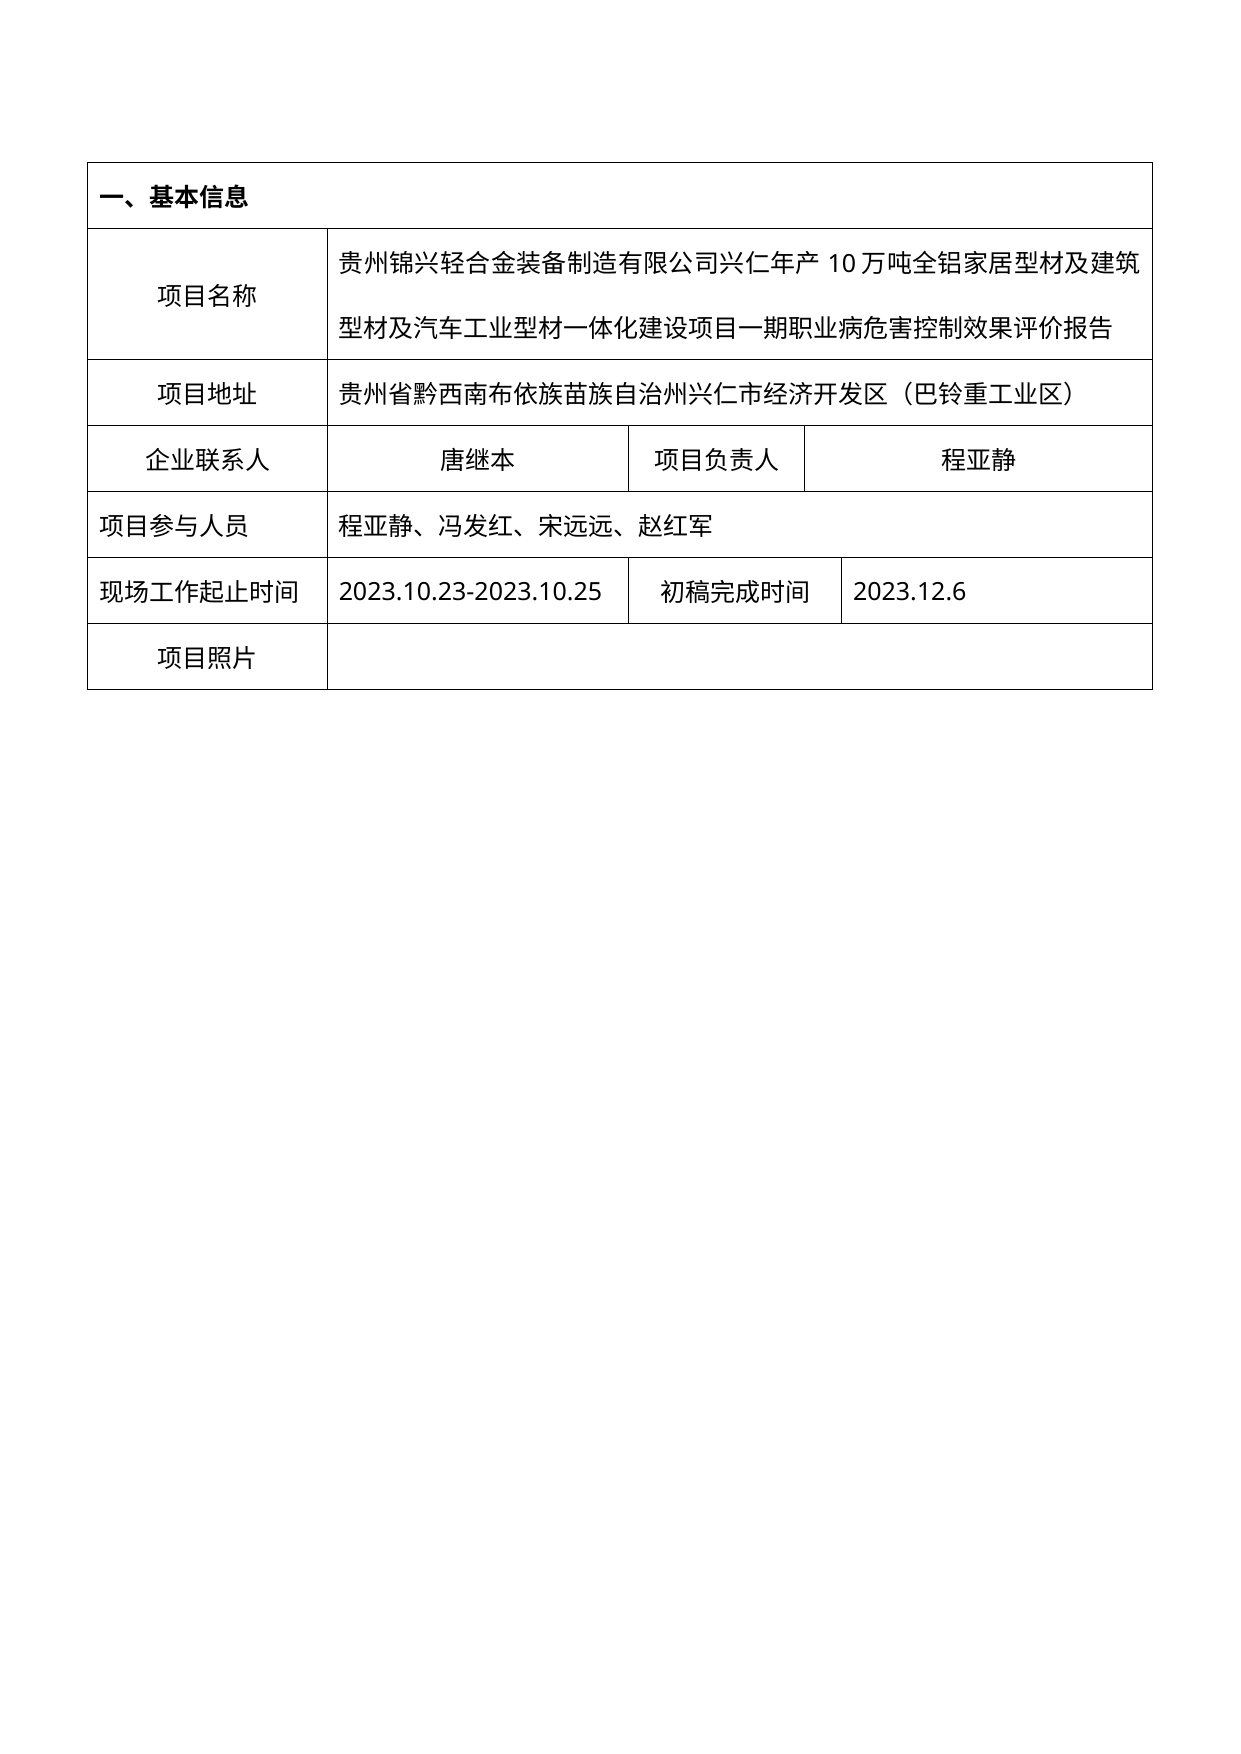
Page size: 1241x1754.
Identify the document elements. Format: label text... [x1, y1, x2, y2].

table_cell 项目参与人员 [88, 492, 327, 557]
table_cell 唐继本 [328, 426, 628, 491]
table_header 一、基本信息 [88, 163, 1152, 228]
table_cell 项目负责人 [629, 426, 804, 491]
table_cell 项目地址 [88, 360, 327, 425]
table_cell 现场工作起止时间 [88, 558, 327, 623]
table_cell 程亚静 [805, 426, 1152, 491]
table_cell 贵州锦兴轻合金装备制造有限公司兴仁年产10万吨全铝家居型材及建筑型材及汽车工业型材一体化建设项目一期职业病危害控制效果评价报告 [328, 229, 1152, 359]
table_cell 2023.12.6 [842, 558, 1152, 623]
table_cell 程亚静、冯发红、宋远远、赵红军 [328, 492, 1152, 557]
table_cell 初稿完成时间 [629, 558, 841, 623]
table_cell 贵州省黔西南布依族苗族自治州兴仁市经济开发区（巴铃重工业区） [328, 360, 1152, 425]
table_cell 企业联系人 [88, 426, 327, 491]
table_cell 2023.10.23-2023.10.25 [328, 558, 628, 623]
table_cell 项目照片 [88, 624, 327, 689]
table_cell [328, 624, 1152, 689]
table_cell 项目名称 [88, 229, 327, 359]
